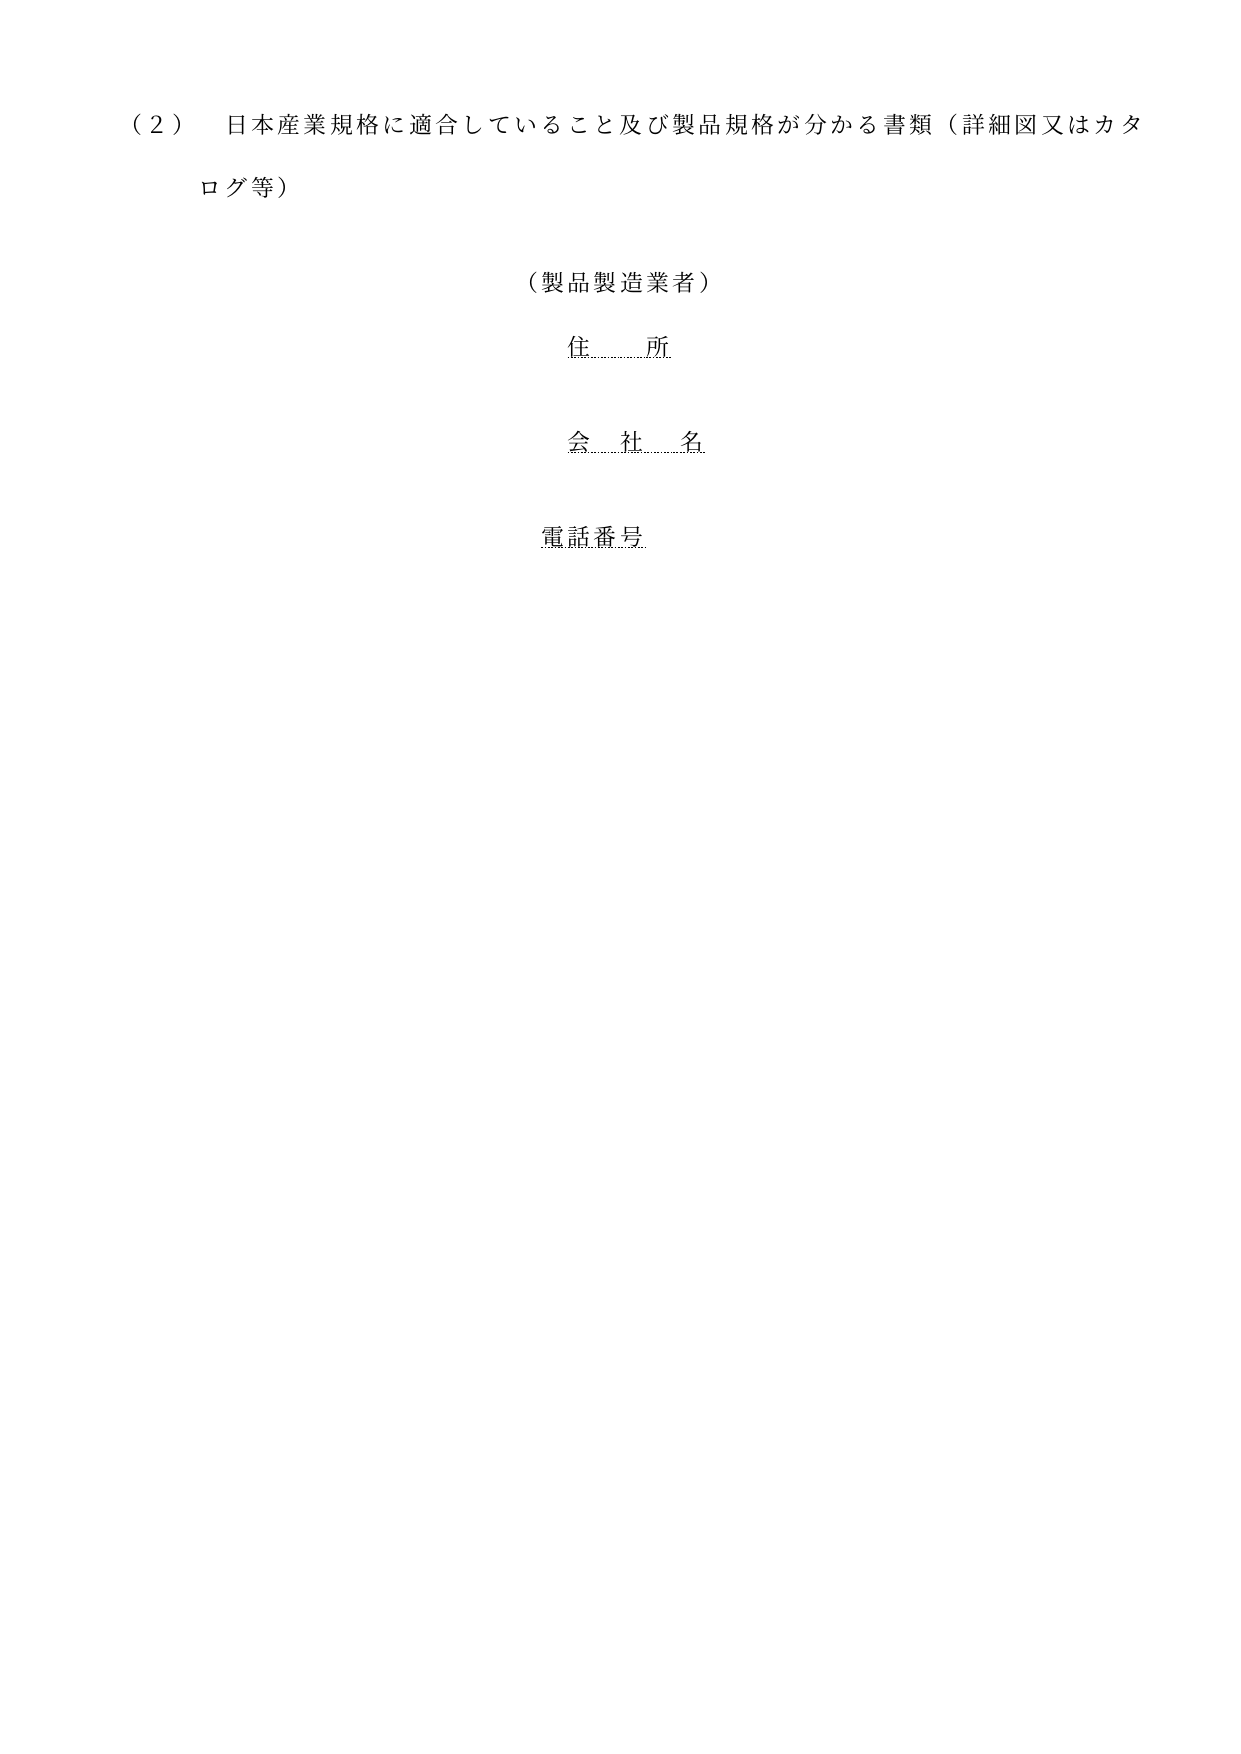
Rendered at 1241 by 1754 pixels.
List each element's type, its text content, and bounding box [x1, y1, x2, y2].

list 日本産業規格に適合していること及び製品規格が分かる書類（詳細図又はカタログ等） [119, 92, 1151, 218]
text 電話番号 [119, 503, 1136, 567]
text 住所 [119, 313, 1151, 377]
text 会社名 [119, 408, 1151, 472]
text （製品製造業者） [119, 250, 1121, 313]
